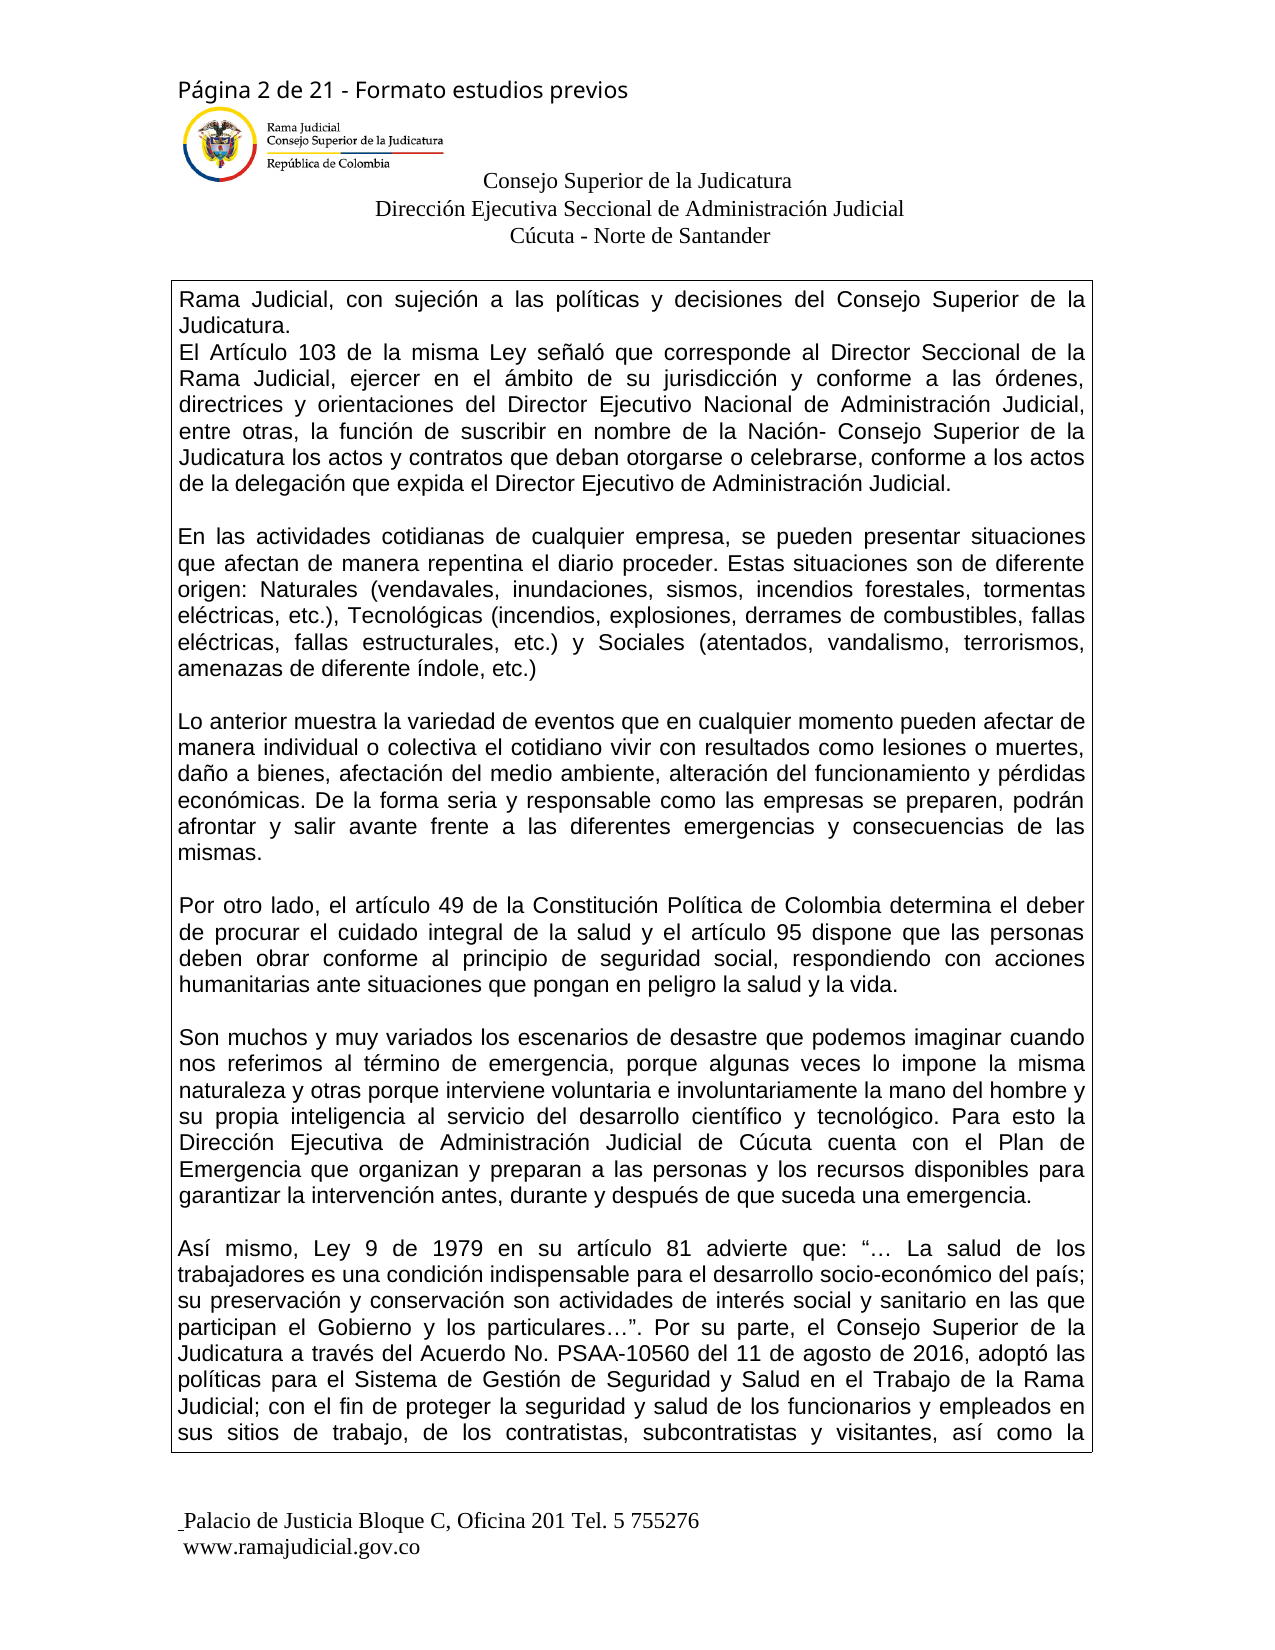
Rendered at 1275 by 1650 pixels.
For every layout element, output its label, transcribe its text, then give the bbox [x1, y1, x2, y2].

picture [177, 99, 449, 189]
